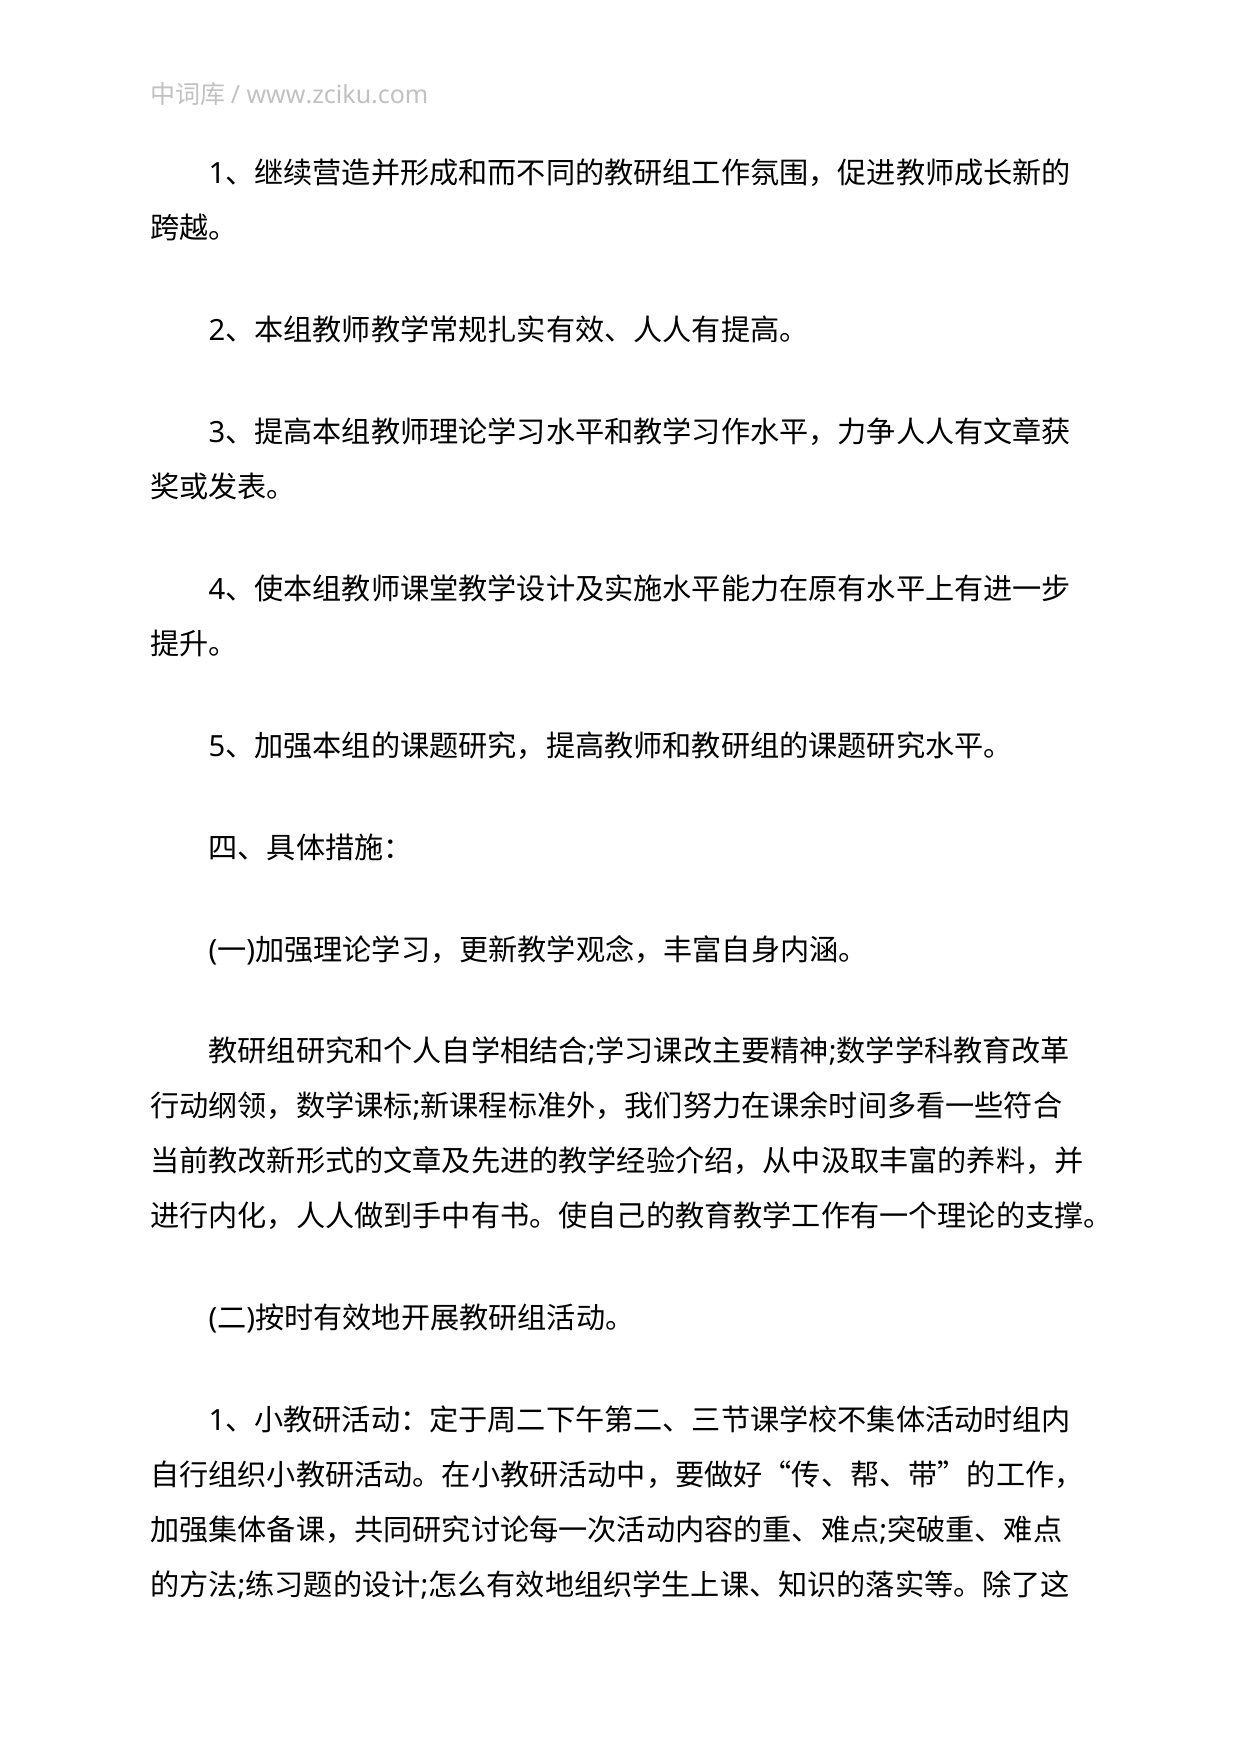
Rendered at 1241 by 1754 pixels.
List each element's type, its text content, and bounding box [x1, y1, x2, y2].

text 4、使本组教师课堂教学设计及实施水平能力在原有水平上有进一步提升。 [150, 566, 1090, 663]
text (一)加强理论学习，更新教学观念，丰富自身内涵。 [150, 926, 1090, 968]
text 教研组研究和个人自学相结合;学习课改主要精神;数学学科教育改革行动纲领，数学课标;新课程标准外，我们努力在课余时间多看一些符合当前教改新形式的文章及先进的教学经验介绍，从中汲取丰富的养料，并进行内化，人人做到手中有书。使自己的教育教学工作有一个理论的支撑。 [150, 1028, 1090, 1235]
text 5、加强本组的课题研究，提高教师和教研组的课题研究水平。 [150, 722, 1090, 765]
text 3、提高本组教师理论学习水平和教学习作水平，力争人人有文章获奖或发表。 [150, 409, 1090, 506]
text 2、本组教师教学常规扎实有效、人人有提高。 [150, 307, 1090, 349]
text 四、具体措施： [150, 824, 1090, 867]
text 1、继续营造并形成和而不同的教研组工作氛围，促进教师成长新的跨越。 [150, 150, 1090, 247]
text (二)按时有效地开展教研组活动。 [150, 1295, 1090, 1337]
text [150, 1397, 1090, 1604]
